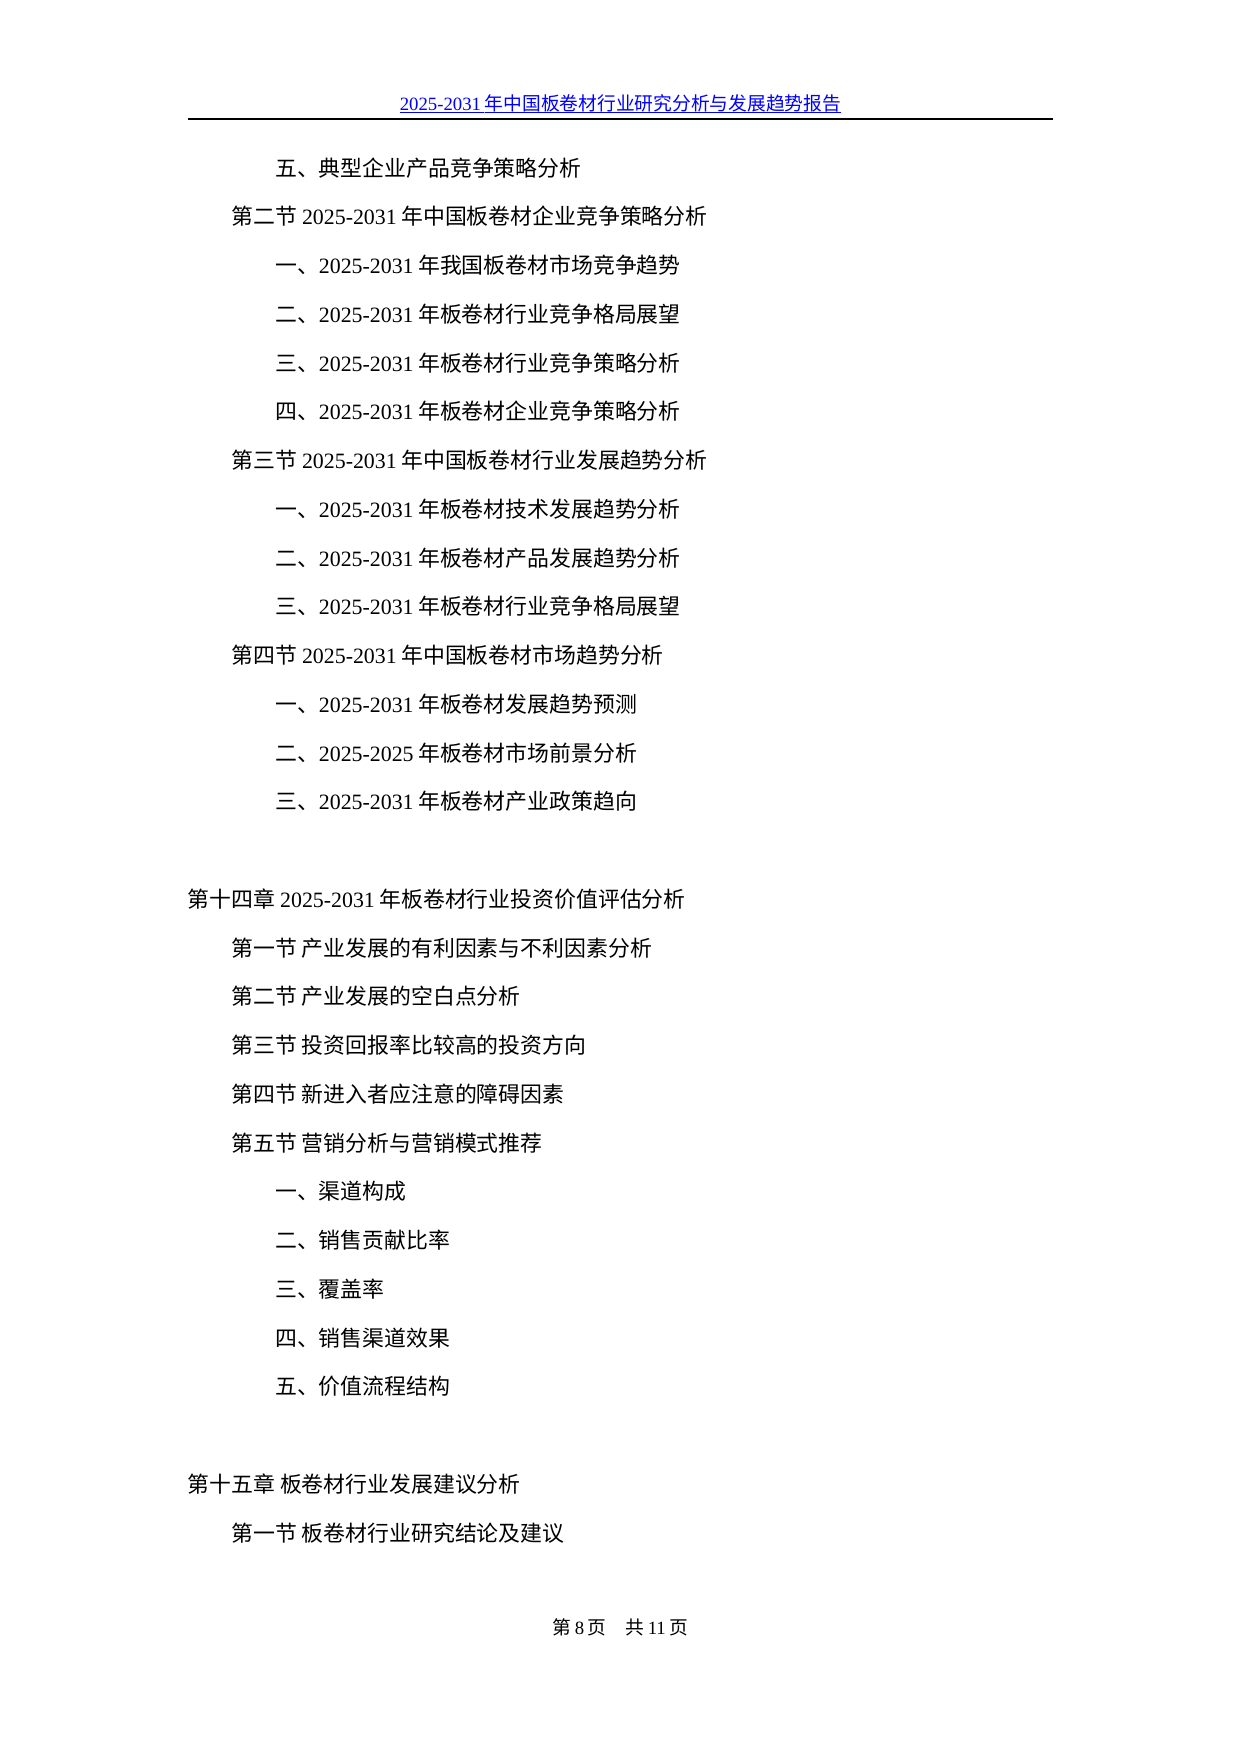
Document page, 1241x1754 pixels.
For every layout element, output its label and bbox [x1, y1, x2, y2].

text [187, 150, 1053, 1548]
